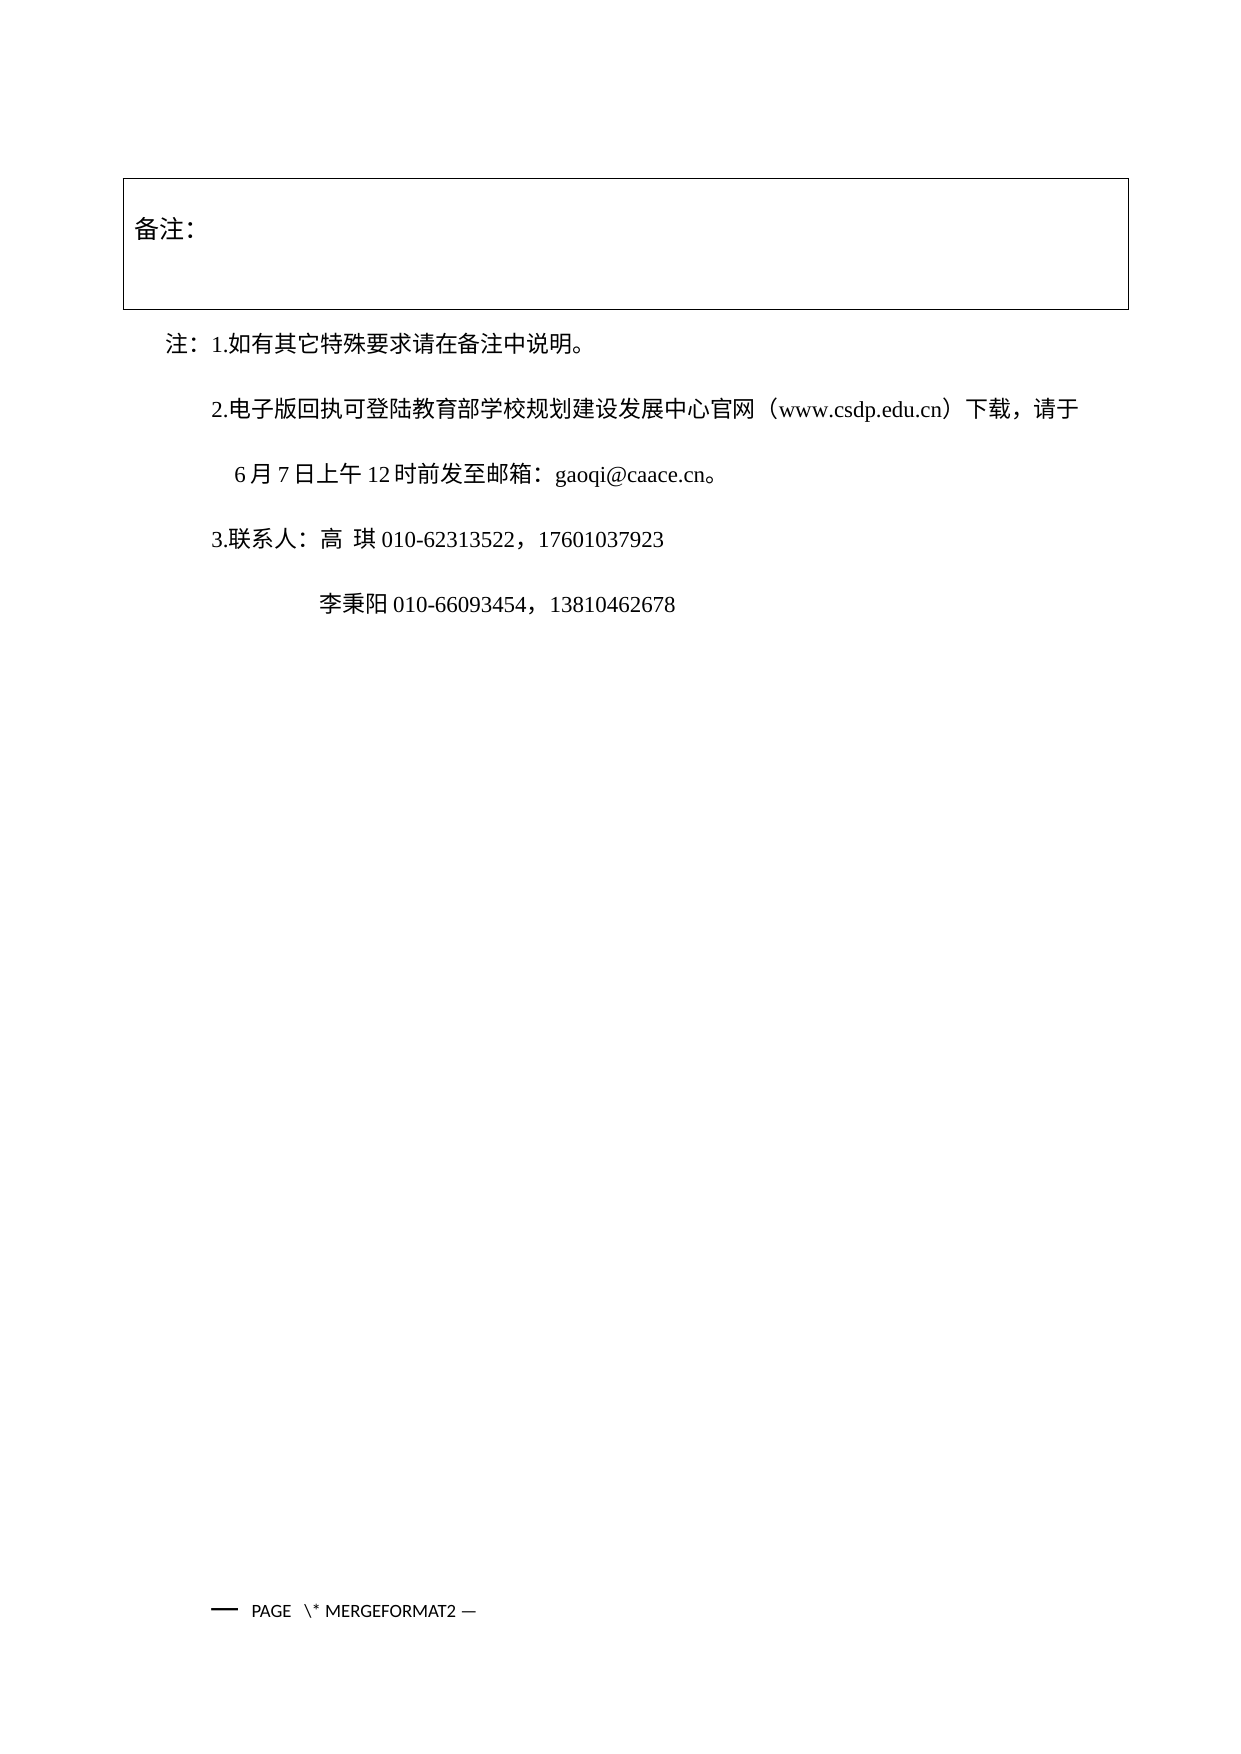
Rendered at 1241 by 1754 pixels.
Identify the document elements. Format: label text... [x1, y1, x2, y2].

text 李秉阳 010-66093454，13810462678 [165, 570, 1087, 635]
text 3.联系人：高 琪 010-62313522，17601037923 [165, 505, 1087, 570]
table_cell 备注： [124, 179, 1128, 309]
text 2.电子版回执可登陆教育部学校规划建设发展中心官网（www.csdp.edu.cn）下载，请于6月7日上午12时前发至邮箱：gaoqi@caace.cn。 [211, 375, 1087, 505]
text 注：1.如有其它特殊要求请在备注中说明。 [165, 310, 1087, 375]
